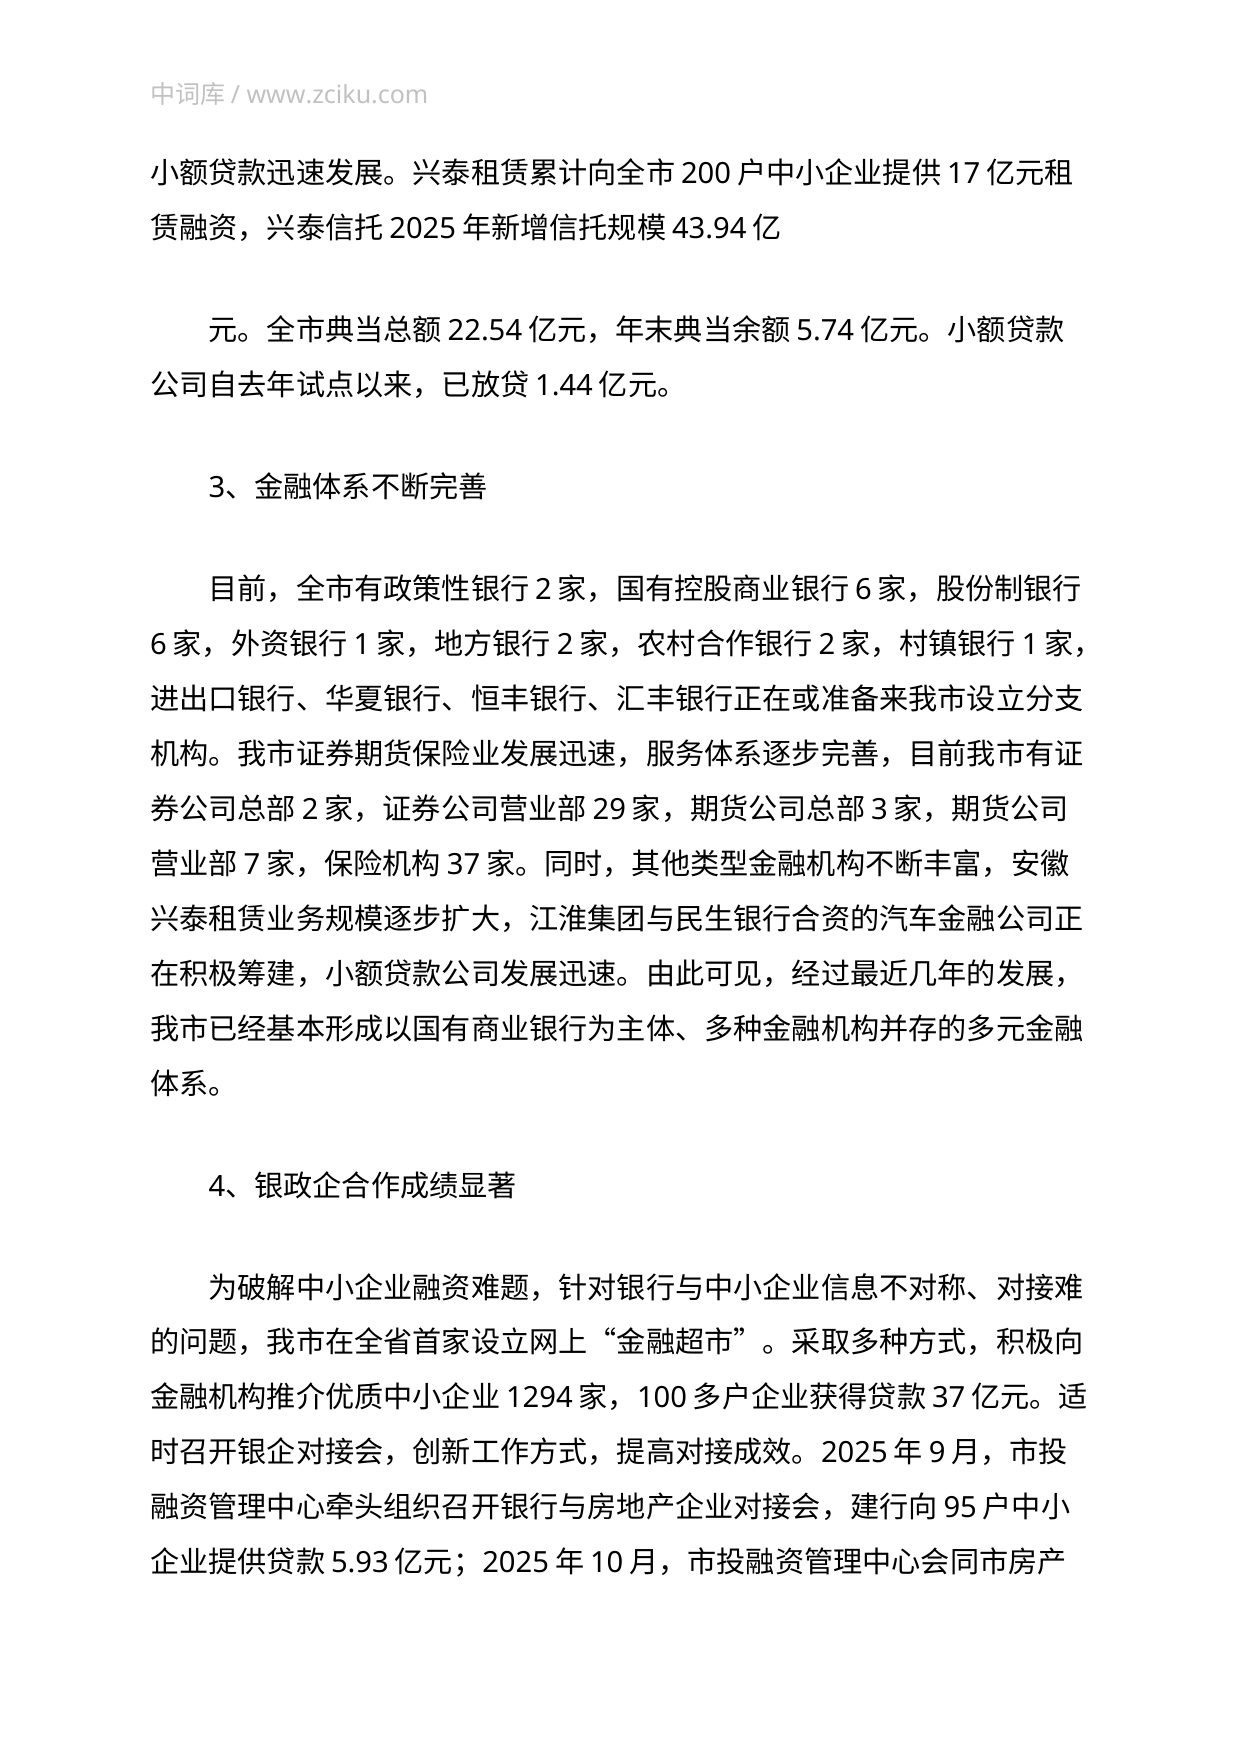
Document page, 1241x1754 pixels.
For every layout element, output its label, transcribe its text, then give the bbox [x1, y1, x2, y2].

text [150, 150, 1090, 247]
text 目前，全市有政策性银行2家，国有控股商业银行6家，股份制银行6家，外资银行1家，地方银行2家，农村合作银行2家，村镇银行1家，进出口银行、华夏银行、恒丰银行、汇丰银行正在或准备来我市设立分支机构。我市证券期货保险业发展迅速，服务体系逐步完善，目前我市有证券公司总部2家，证券公司营业部29家，期货公司总部3家，期货公司营业部7家，保险机构37家。同时，其他类型金融机构不断丰富，安徽兴泰租赁业务规模逐步扩大，江淮集团与民生银行合资的汽车金融公司正在积极筹建，小额贷款公司发展迅速。由此可见，经过最近几年的发展，我市已经基本形成以国有商业银行为主体、多种金融机构并存的多元金融体系。 [150, 566, 1090, 1103]
text 4、银政企合作成绩显著 [150, 1162, 1090, 1204]
text 3、金融体系不断完善 [150, 464, 1090, 506]
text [150, 1264, 1090, 1581]
text 元。全市典当总额22.54亿元，年末典当余额5.74亿元。小额贷款公司自去年试点以来，已放贷1.44亿元。 [150, 307, 1090, 404]
